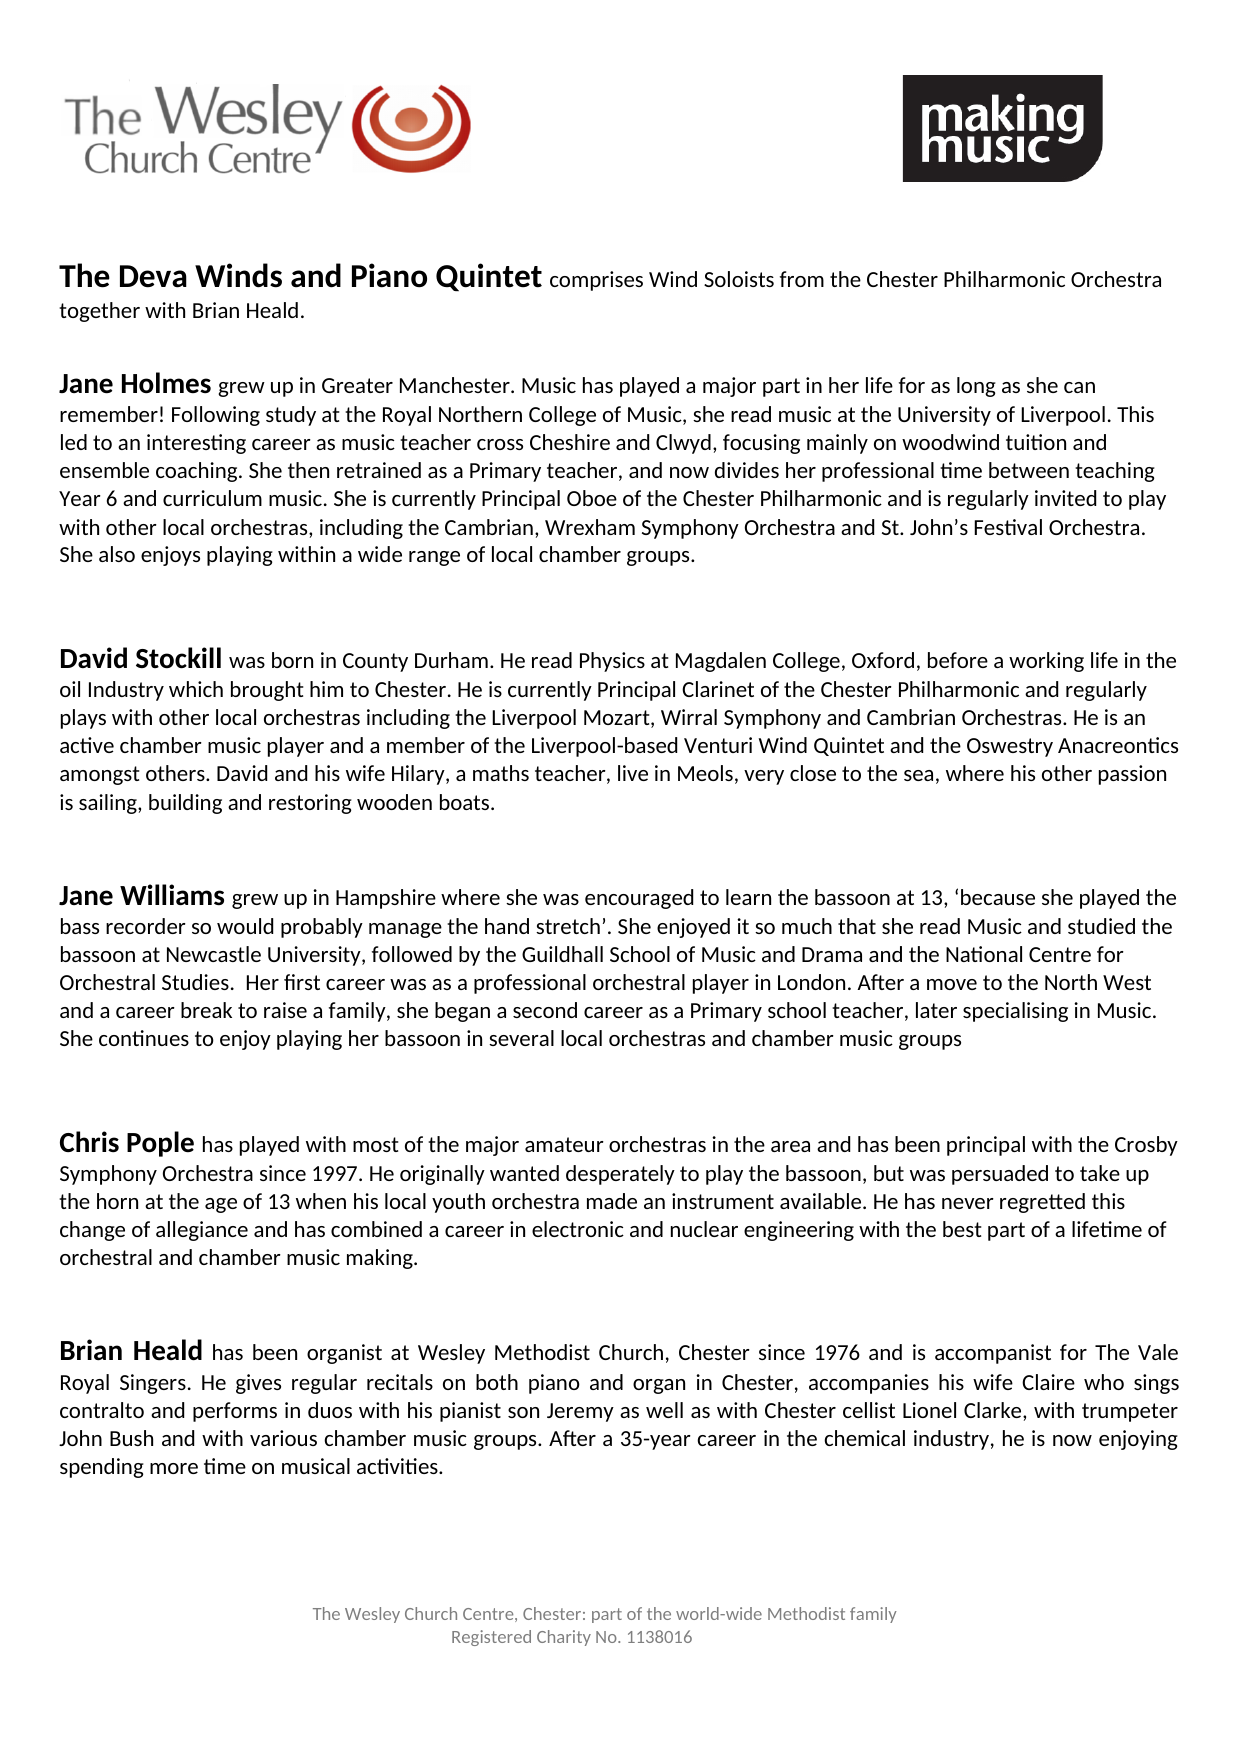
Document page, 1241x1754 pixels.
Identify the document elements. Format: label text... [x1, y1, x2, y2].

text Brian Heald has been organist at Wesley Methodist Church, Chester since 1976 and is accompanist for The Vale Royal Singers. He gives regular recitals on both piano and organ in Chester, accompanies his wife Claire who sings contralto and performs in duos with his pianist son Jeremy as well as with Chester cellist Lionel Clarke, with trumpeter John Bush and with various chamber music groups. After a 35-year career in the chemical industry, he is now enjoying spending more time on musical activities. [59, 1332, 1181, 1480]
text Chris Pople has played with most of the major amateur orchestras in the area and has been principal with the Crosby Symphony Orchestra since 1997. He originally wanted desperately to play the bassoon, but was persuaded to take up the horn at the age of 13 when his local youth orchestra made an instrument available. He has never regretted this change of allegiance and has combined a career in electronic and nuclear engineering with the best part of a lifetime of orchestral and chamber music making. [59, 1124, 1181, 1271]
text Jane Williams grew up in Hampshire where she was encouraged to learn the bassoon at 13, ‘because she played the bass recorder so would probably manage the hand stretch’. She enjoyed it so much that she read Music and studied the bassoon at Newcastle University, followed by the Guildhall School of Music and Drama and the National Centre for Orchestral Studies. Her first career was as a professional orchestral player in London. After a move to the North West and a career break to raise a family, she began a second career as a Primary school teacher, later specialising in Music. She continues to enjoy playing her bassoon in several local orchestras and chamber music groups [59, 877, 1181, 1052]
text Jane Holmes grew up in Greater Manchester. Music has played a major part in her life for as long as she can remember! Following study at the Royal Northern College of Music, she read music at the University of Liverpool. This led to an interesting career as music teacher cross Cheshire and Clwyd, focusing mainly on woodwind tuition and ensemble coaching. She then retrained as a Primary teacher, and now divides her professional time between teaching Year 6 and curriculum music. She is currently Principal Oboe of the Chester Philharmonic and is regularly invited to play with other local orchestras, including the Cambrian, Wrexham Symphony Orchestra and St. John’s Festival Orchestra. She also enjoys playing within a wide range of local chamber groups. [59, 365, 1181, 569]
text The Deva Winds and Piano Quintet comprises Wind Soloists from the Chester Philharmonic Orchestra together with Brian Heald. [59, 256, 1181, 324]
text David Stockill was born in County Durham. He read Physics at Magdalen College, Oxford, before a working life in the oil Industry which brought him to Chester. He is currently Principal Clarinet of the Chester Philharmonic and regularly plays with other local orchestras including the Liverpool Mozart, Wirral Symphony and Cambrian Orchestras. He is an active chamber music player and a member of the Liverpool-based Venturi Wind Quintet and the Oswestry Anacreontics amongst others. David and his wife Hilary, a maths teacher, live in Meols, very close to the sea, where his other passion is sailing, building and restoring wooden boats. [59, 640, 1181, 816]
picture [59, 76, 483, 182]
picture [902, 75, 1103, 182]
